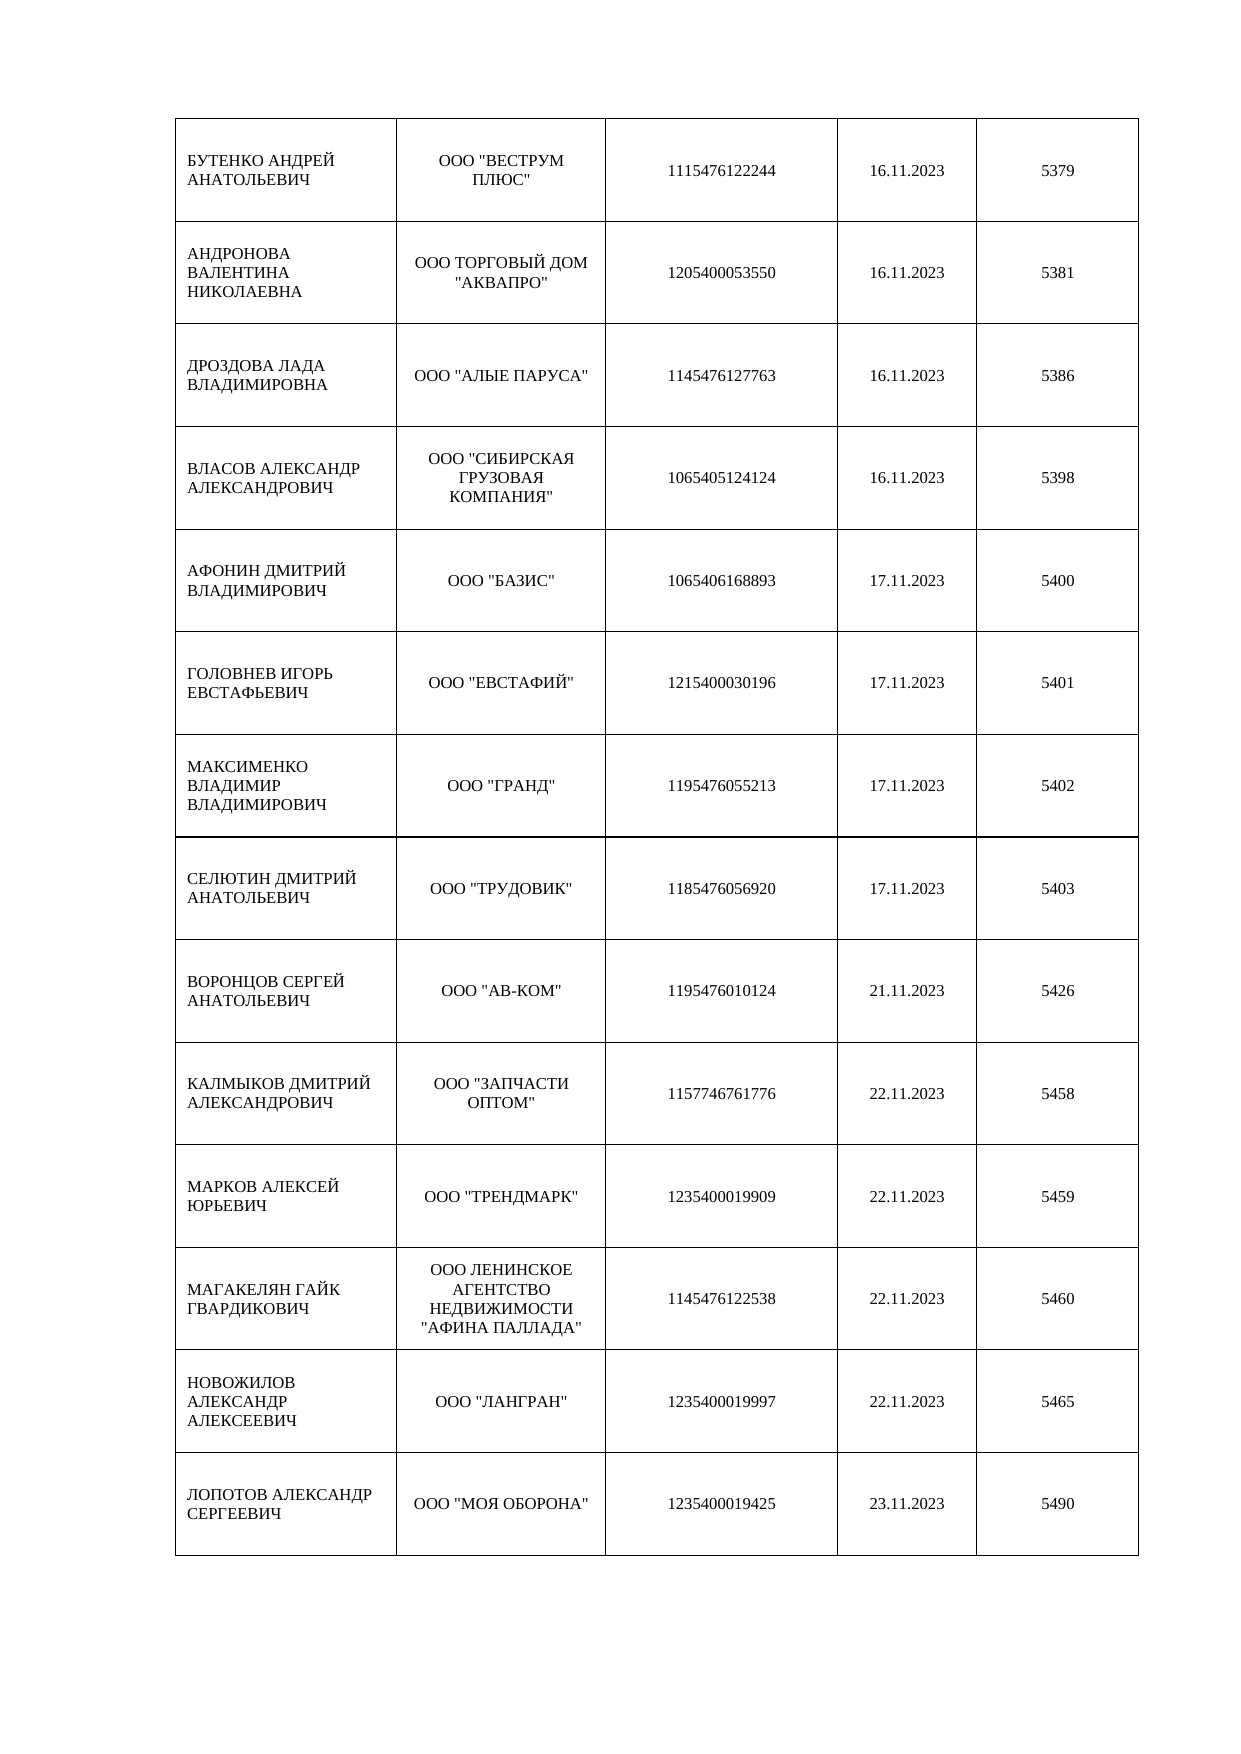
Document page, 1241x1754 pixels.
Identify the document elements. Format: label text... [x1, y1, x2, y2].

table_cell 1235400019997 [606, 1350, 837, 1452]
table_cell СЕЛЮТИН ДМИТРИЙ АНАТОЛЬЕВИЧ [176, 838, 396, 939]
table_cell МАГАКЕЛЯН ГАЙК ГВАРДИКОВИЧ [176, 1248, 396, 1349]
table_cell ООО "ВЕСТРУМ ПЛЮС" [397, 119, 605, 221]
table_cell 1145476122538 [606, 1248, 837, 1349]
table_cell 17.11.2023 [838, 530, 976, 631]
table_cell ООО "БАЗИС" [397, 530, 605, 631]
table_cell 1065406168893 [606, 530, 837, 631]
table_cell ООО "ЛАНГРАН" [397, 1350, 605, 1452]
table_cell 5465 [977, 1350, 1138, 1452]
table_cell ООО "ЗАПЧАСТИ ОПТОМ" [397, 1043, 605, 1144]
table_cell 17.11.2023 [838, 838, 976, 939]
table_cell 1195476010124 [606, 940, 837, 1042]
table_cell КАЛМЫКОВ ДМИТРИЙ АЛЕКСАНДРОВИЧ [176, 1043, 396, 1144]
table_cell 1065405124124 [606, 427, 837, 528]
table_cell 5402 [977, 735, 1138, 836]
table_cell 5458 [977, 1043, 1138, 1144]
table_cell ООО "АЛЫЕ ПАРУСА" [397, 324, 605, 426]
table_cell 22.11.2023 [838, 1145, 976, 1247]
table_cell 5386 [977, 324, 1138, 426]
table_cell ООО ЛЕНИНСКОЕ АГЕНТСТВО НЕДВИЖИМОСТИ "АФИНА ПАЛЛАДА" [397, 1248, 605, 1349]
table_cell 21.11.2023 [838, 940, 976, 1042]
table_cell БУТЕНКО АНДРЕЙ АНАТОЛЬЕВИЧ [176, 119, 396, 221]
table_cell 1145476127763 [606, 324, 837, 426]
table_cell 5401 [977, 632, 1138, 734]
table_cell ООО ТОРГОВЫЙ ДОМ "АКВАПРО" [397, 222, 605, 323]
table_cell ООО "АВ-КОМ" [397, 940, 605, 1042]
table_cell ЛОПОТОВ АЛЕКСАНДР СЕРГЕЕВИЧ [176, 1453, 396, 1554]
table_cell 5426 [977, 940, 1138, 1042]
table_cell 17.11.2023 [838, 735, 976, 836]
table_cell 5490 [977, 1453, 1138, 1554]
table_cell 1157746761776 [606, 1043, 837, 1144]
table_cell 5381 [977, 222, 1138, 323]
table_cell ООО "ЕВСТАФИЙ" [397, 632, 605, 734]
table_cell АФОНИН ДМИТРИЙ ВЛАДИМИРОВИЧ [176, 530, 396, 631]
table_cell ВЛАСОВ АЛЕКСАНДР АЛЕКСАНДРОВИЧ [176, 427, 396, 528]
table_cell ООО "МОЯ ОБОРОНА" [397, 1453, 605, 1554]
table_cell ДРОЗДОВА ЛАДА ВЛАДИМИРОВНА [176, 324, 396, 426]
table_cell НОВОЖИЛОВ АЛЕКСАНДР АЛЕКСЕЕВИЧ [176, 1350, 396, 1452]
table_cell ООО "ГРАНД" [397, 735, 605, 836]
table_cell МАРКОВ АЛЕКСЕЙ ЮРЬЕВИЧ [176, 1145, 396, 1247]
table_cell 23.11.2023 [838, 1453, 976, 1554]
table_cell 16.11.2023 [838, 427, 976, 528]
table_cell 22.11.2023 [838, 1248, 976, 1349]
table_cell 1115476122244 [606, 119, 837, 221]
table_cell 5400 [977, 530, 1138, 631]
table_cell 16.11.2023 [838, 119, 976, 221]
table_cell 1195476055213 [606, 735, 837, 836]
table_cell АНДРОНОВА ВАЛЕНТИНА НИКОЛАЕВНА [176, 222, 396, 323]
table_cell МАКСИМЕНКО ВЛАДИМИР ВЛАДИМИРОВИЧ [176, 735, 396, 836]
table_cell 1185476056920 [606, 838, 837, 939]
table_cell ВОРОНЦОВ СЕРГЕЙ АНАТОЛЬЕВИЧ [176, 940, 396, 1042]
table_cell 22.11.2023 [838, 1043, 976, 1144]
table_cell ООО "ТРЕНДМАРК" [397, 1145, 605, 1247]
table_cell ООО "СИБИРСКАЯ ГРУЗОВАЯ КОМПАНИЯ" [397, 427, 605, 528]
table_cell 1215400030196 [606, 632, 837, 734]
table_cell ООО "ТРУДОВИК" [397, 838, 605, 939]
table_cell ГОЛОВНЕВ ИГОРЬ ЕВСТАФЬЕВИЧ [176, 632, 396, 734]
table_cell 1205400053550 [606, 222, 837, 323]
table_cell 16.11.2023 [838, 324, 976, 426]
table_cell 5398 [977, 427, 1138, 528]
table_cell 22.11.2023 [838, 1350, 976, 1452]
table_cell 1235400019425 [606, 1453, 837, 1554]
table_cell 16.11.2023 [838, 222, 976, 323]
table_cell 5403 [977, 838, 1138, 939]
table_cell 17.11.2023 [838, 632, 976, 734]
table_cell 5379 [977, 119, 1138, 221]
table_cell 5459 [977, 1145, 1138, 1247]
table_cell 5460 [977, 1248, 1138, 1349]
table_cell 1235400019909 [606, 1145, 837, 1247]
